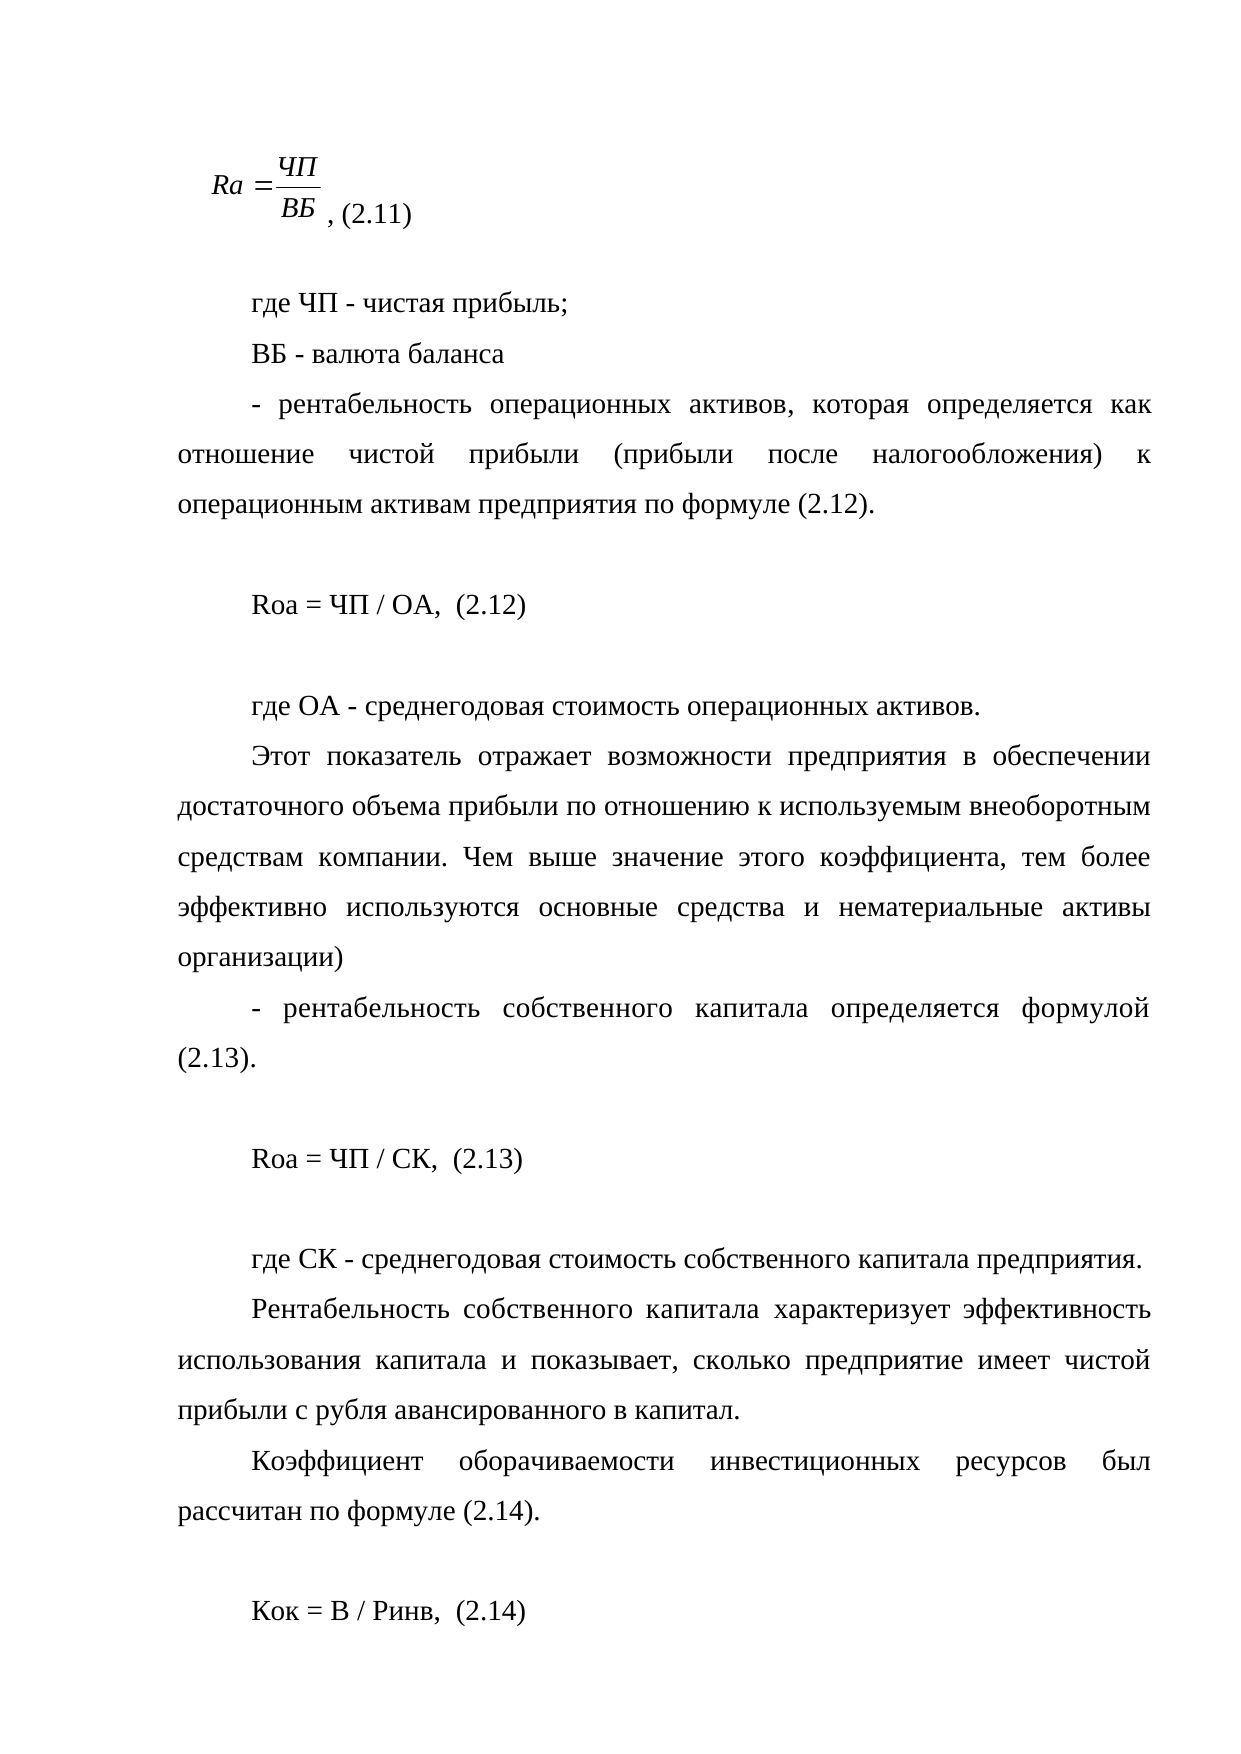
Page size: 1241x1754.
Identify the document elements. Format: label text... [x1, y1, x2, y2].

text где ОА - среднегодовая стоимость операционных активов. [177, 688, 1152, 721]
text Кок = В / Ринв, (2.14) [177, 1593, 1152, 1627]
text Рентабельность собственного капитала характеризует эффективность использования капитала и показывает, сколько предприятие имеет чистой прибыли с рубля авансированного в капитал. [177, 1292, 1152, 1426]
text Rоа = ЧП / СК, (2.13) [177, 1141, 1152, 1174]
text - рентабельность операционных активов, которая определяется как отношение чистой прибыли (прибыли после налогообложения) к операционным активам предприятия по формуле (2.12). [177, 386, 1152, 520]
text где СК - среднегодовая стоимость собственного капитала предприятия. [177, 1241, 1152, 1275]
text Этот показатель отражает возможности предприятия в обеспечении достаточного объема прибыли по отношению к используемым внеоборотным средствам компании. Чем выше значение этого коэффициента, тем более эффективно используются основные средства и нематериальные активы организации) [177, 738, 1152, 973]
text Коэффициент оборачиваемости инвестиционных ресурсов был рассчитан по формуле (2.14). [177, 1443, 1152, 1526]
text - рентабельность собственного капитала определяется формулой (2.13). [177, 990, 1152, 1074]
text Rоа = ЧП / ОА, (2.12) [177, 587, 1152, 621]
text где ЧП - чистая прибыль; [177, 285, 1152, 319]
text ВБ - валюта баланса [177, 336, 1152, 369]
